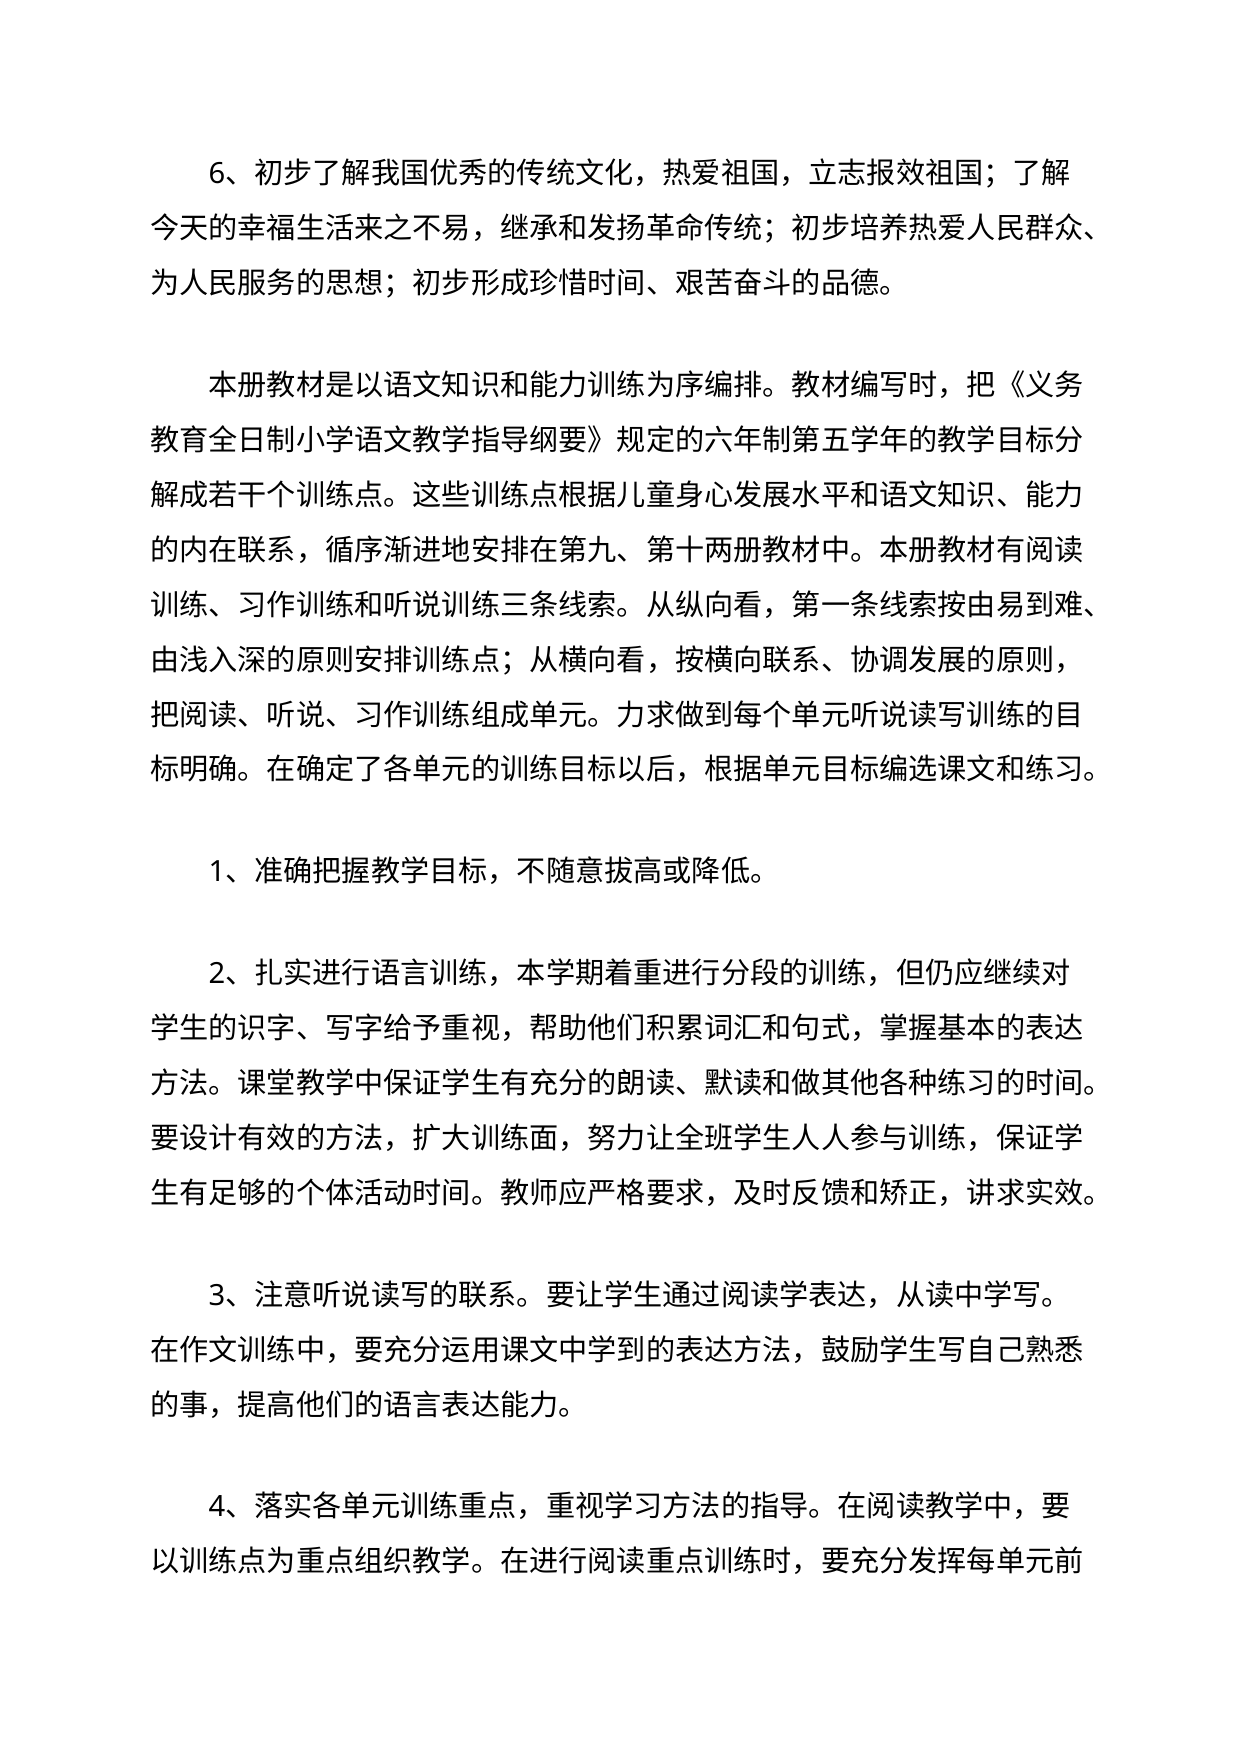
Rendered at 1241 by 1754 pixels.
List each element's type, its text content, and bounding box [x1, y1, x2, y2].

text 本册教材是以语文知识和能力训练为序编排。教材编写时，把《义务教育全日制小学语文教学指导纲要》规定的六年制第五学年的教学目标分解成若干个训练点。这些训练点根据儿童身心发展水平和语文知识、能力的内在联系，循序渐进地安排在第九、第十两册教材中。本册教材有阅读训练、习作训练和听说训练三条线索。从纵向看，第一条线索按由易到难、由浅入深的原则安排训练点；从横向看，按横向联系、协调发展的原则，把阅读、听说、习作训练组成单元。力求做到每个单元听说读写训练的目标明确。在确定了各单元的训练目标以后，根据单元目标编选课文和练习。 [150, 362, 1090, 788]
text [150, 1483, 1090, 1580]
text 3、注意听说读写的联系。要让学生通过阅读学表达，从读中学写。在作文训练中，要充分运用课文中学到的表达方法，鼓励学生写自己熟悉的事，提高他们的语言表达能力。 [150, 1271, 1090, 1423]
text 6、初步了解我国优秀的传统文化，热爱祖国，立志报效祖国；了解今天的幸福生活来之不易，继承和发扬革命传统；初步培养热爱人民群众、为人民服务的思想；初步形成珍惜时间、艰苦奋斗的品德。 [150, 150, 1090, 302]
text 2、扎实进行语言训练，本学期着重进行分段的训练，但仍应继续对学生的识字、写字给予重视，帮助他们积累词汇和句式，掌握基本的表达方法。课堂教学中保证学生有充分的朗读、默读和做其他各种练习的时间。要设计有效的方法，扩大训练面，努力让全班学生人人参与训练，保证学生有足够的个体活动时间。教师应严格要求，及时反馈和矫正，讲求实效。 [150, 950, 1090, 1212]
text 1、准确把握教学目标，不随意拔高或降低。 [150, 848, 1090, 890]
